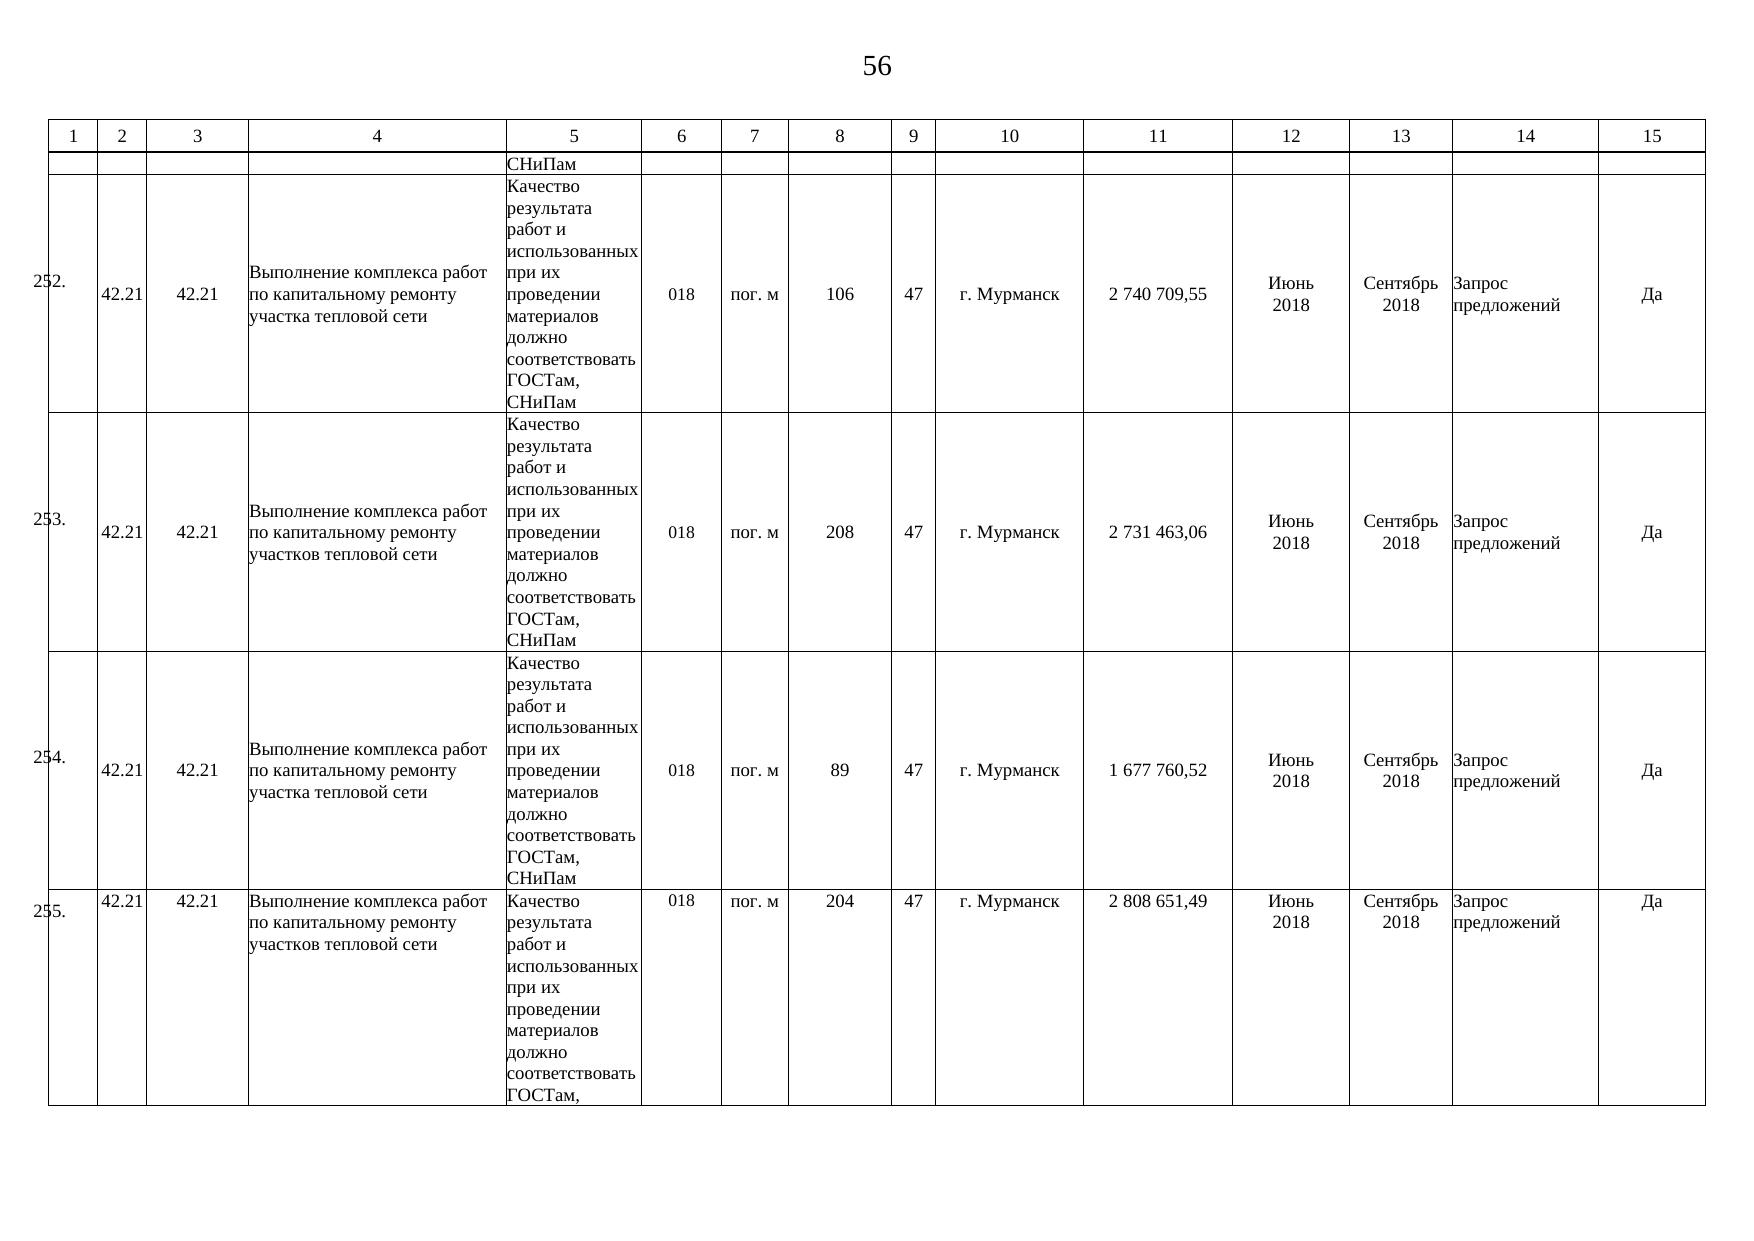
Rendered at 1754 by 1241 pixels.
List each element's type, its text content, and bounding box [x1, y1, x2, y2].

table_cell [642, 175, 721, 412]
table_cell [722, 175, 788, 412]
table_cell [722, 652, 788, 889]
table_header 4 [249, 120, 506, 151]
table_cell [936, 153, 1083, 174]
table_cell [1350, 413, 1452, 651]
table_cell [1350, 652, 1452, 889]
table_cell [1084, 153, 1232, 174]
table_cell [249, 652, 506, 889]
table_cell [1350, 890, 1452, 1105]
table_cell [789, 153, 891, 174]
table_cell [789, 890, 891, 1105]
table_header 2 [98, 120, 146, 151]
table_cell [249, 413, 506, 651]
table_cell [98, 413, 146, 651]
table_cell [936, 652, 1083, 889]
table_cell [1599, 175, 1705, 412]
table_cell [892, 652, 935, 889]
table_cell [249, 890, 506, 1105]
table_header 14 [1453, 120, 1598, 151]
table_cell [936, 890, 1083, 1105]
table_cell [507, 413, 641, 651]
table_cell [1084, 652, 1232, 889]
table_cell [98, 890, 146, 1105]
table_header 8 [789, 120, 891, 151]
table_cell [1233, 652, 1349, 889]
table_header 15 [1599, 120, 1705, 151]
table_header 13 [1350, 120, 1452, 151]
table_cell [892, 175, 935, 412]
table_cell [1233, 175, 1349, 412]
table_header 10 [936, 120, 1083, 151]
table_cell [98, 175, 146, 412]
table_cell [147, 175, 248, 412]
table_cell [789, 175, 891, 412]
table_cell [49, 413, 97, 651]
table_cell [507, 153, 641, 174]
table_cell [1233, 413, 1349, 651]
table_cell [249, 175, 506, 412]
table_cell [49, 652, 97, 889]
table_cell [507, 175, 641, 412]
table_header 12 [1233, 120, 1349, 151]
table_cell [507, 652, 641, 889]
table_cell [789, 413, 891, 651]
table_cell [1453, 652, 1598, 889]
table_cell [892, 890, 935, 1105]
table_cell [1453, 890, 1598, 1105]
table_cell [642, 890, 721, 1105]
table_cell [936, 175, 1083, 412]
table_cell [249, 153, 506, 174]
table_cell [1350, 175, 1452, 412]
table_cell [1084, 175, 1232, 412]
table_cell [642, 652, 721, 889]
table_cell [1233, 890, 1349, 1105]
table_header 6 [642, 120, 721, 151]
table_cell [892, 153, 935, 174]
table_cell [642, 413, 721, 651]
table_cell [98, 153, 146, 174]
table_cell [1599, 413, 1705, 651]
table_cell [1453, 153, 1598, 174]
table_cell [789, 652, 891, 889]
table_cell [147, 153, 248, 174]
table_header 1 [49, 120, 97, 151]
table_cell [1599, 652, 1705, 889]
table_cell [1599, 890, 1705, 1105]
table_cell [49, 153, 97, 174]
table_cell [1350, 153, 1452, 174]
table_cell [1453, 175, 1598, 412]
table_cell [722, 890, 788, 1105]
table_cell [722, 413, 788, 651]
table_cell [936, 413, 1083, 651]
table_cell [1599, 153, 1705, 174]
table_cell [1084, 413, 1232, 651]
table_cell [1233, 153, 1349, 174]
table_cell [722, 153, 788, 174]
table_header 9 [892, 120, 935, 151]
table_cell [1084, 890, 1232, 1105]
table_header 5 [507, 120, 641, 151]
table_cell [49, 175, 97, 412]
table_header 7 [722, 120, 788, 151]
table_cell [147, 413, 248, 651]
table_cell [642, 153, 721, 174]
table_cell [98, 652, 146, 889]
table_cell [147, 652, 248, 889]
table_header 3 [147, 120, 248, 151]
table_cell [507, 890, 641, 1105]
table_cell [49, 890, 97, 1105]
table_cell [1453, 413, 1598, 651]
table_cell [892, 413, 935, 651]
table_header 11 [1084, 120, 1232, 151]
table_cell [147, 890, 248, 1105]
